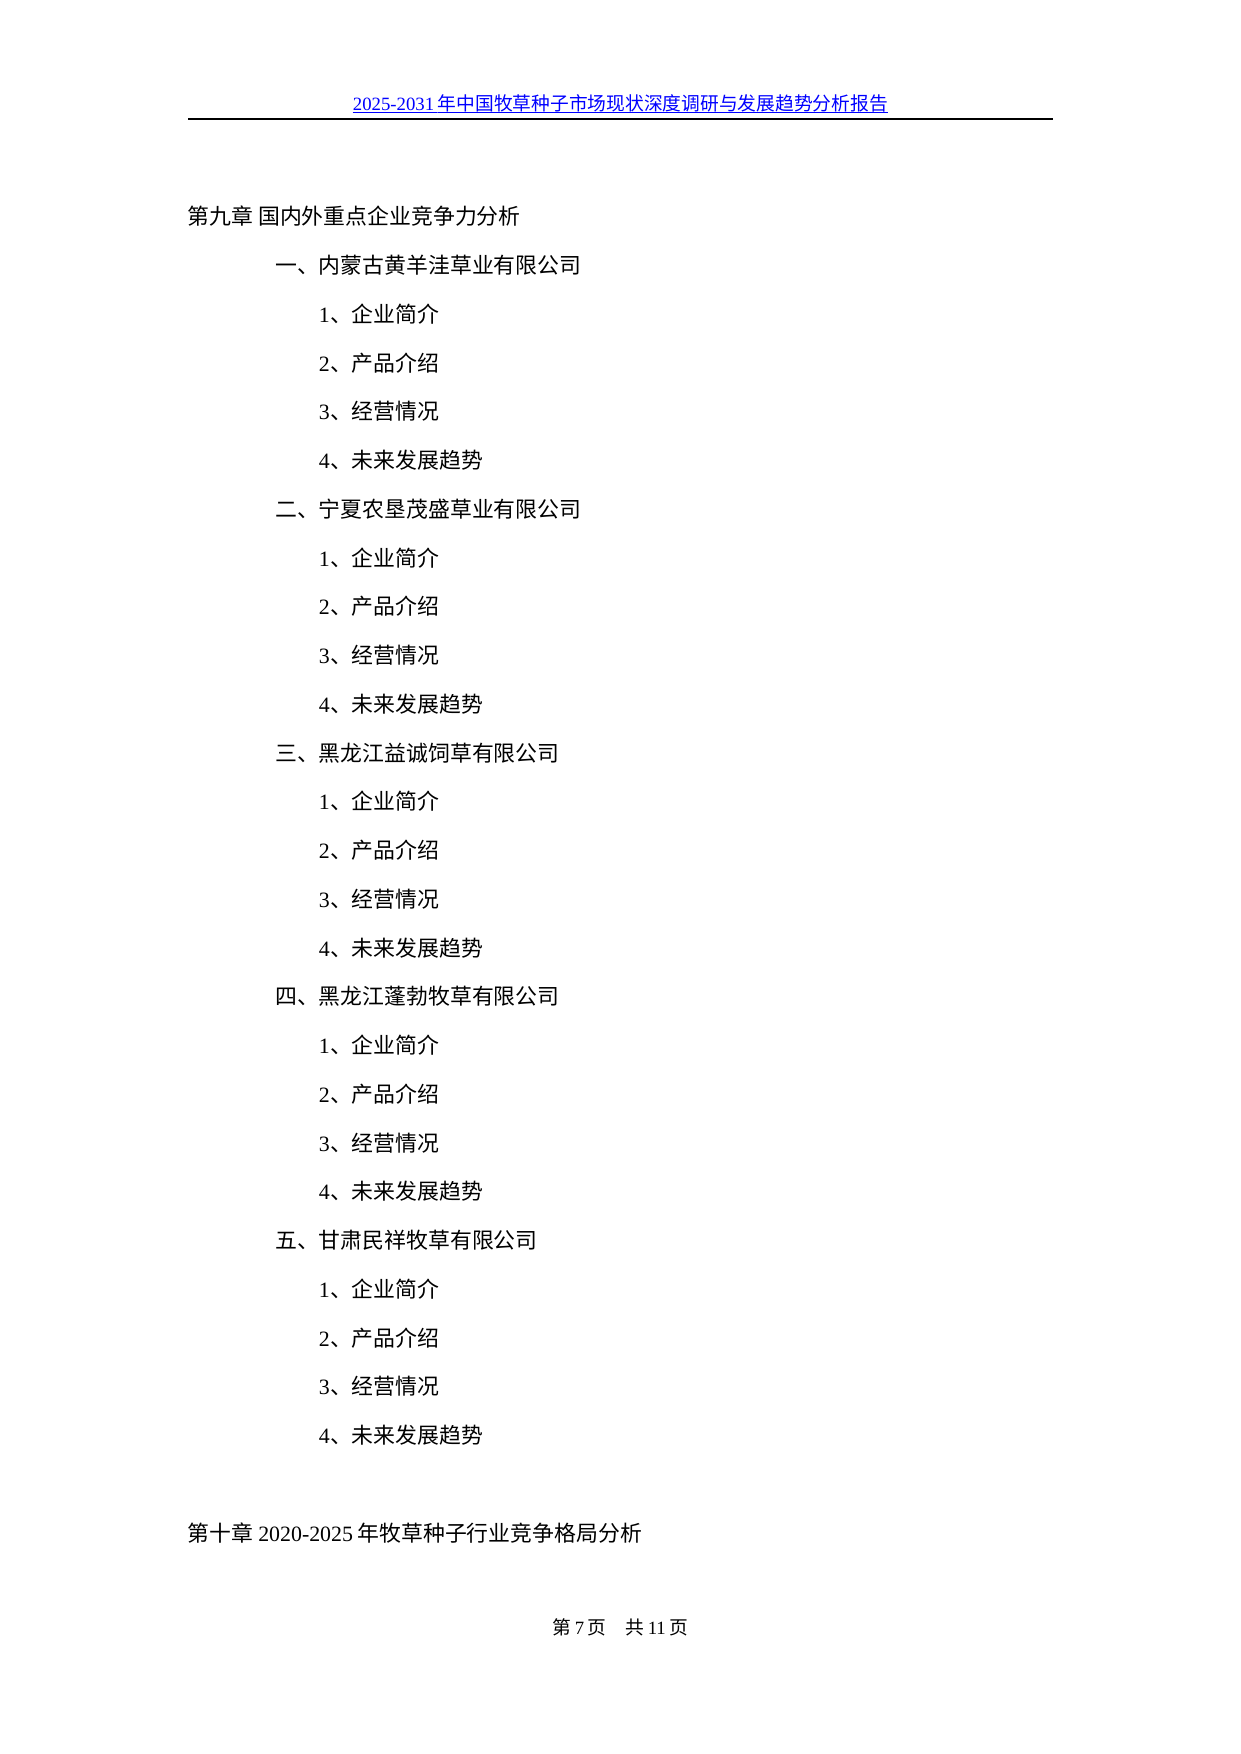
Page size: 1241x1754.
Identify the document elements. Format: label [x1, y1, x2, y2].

text [187, 150, 1053, 1548]
